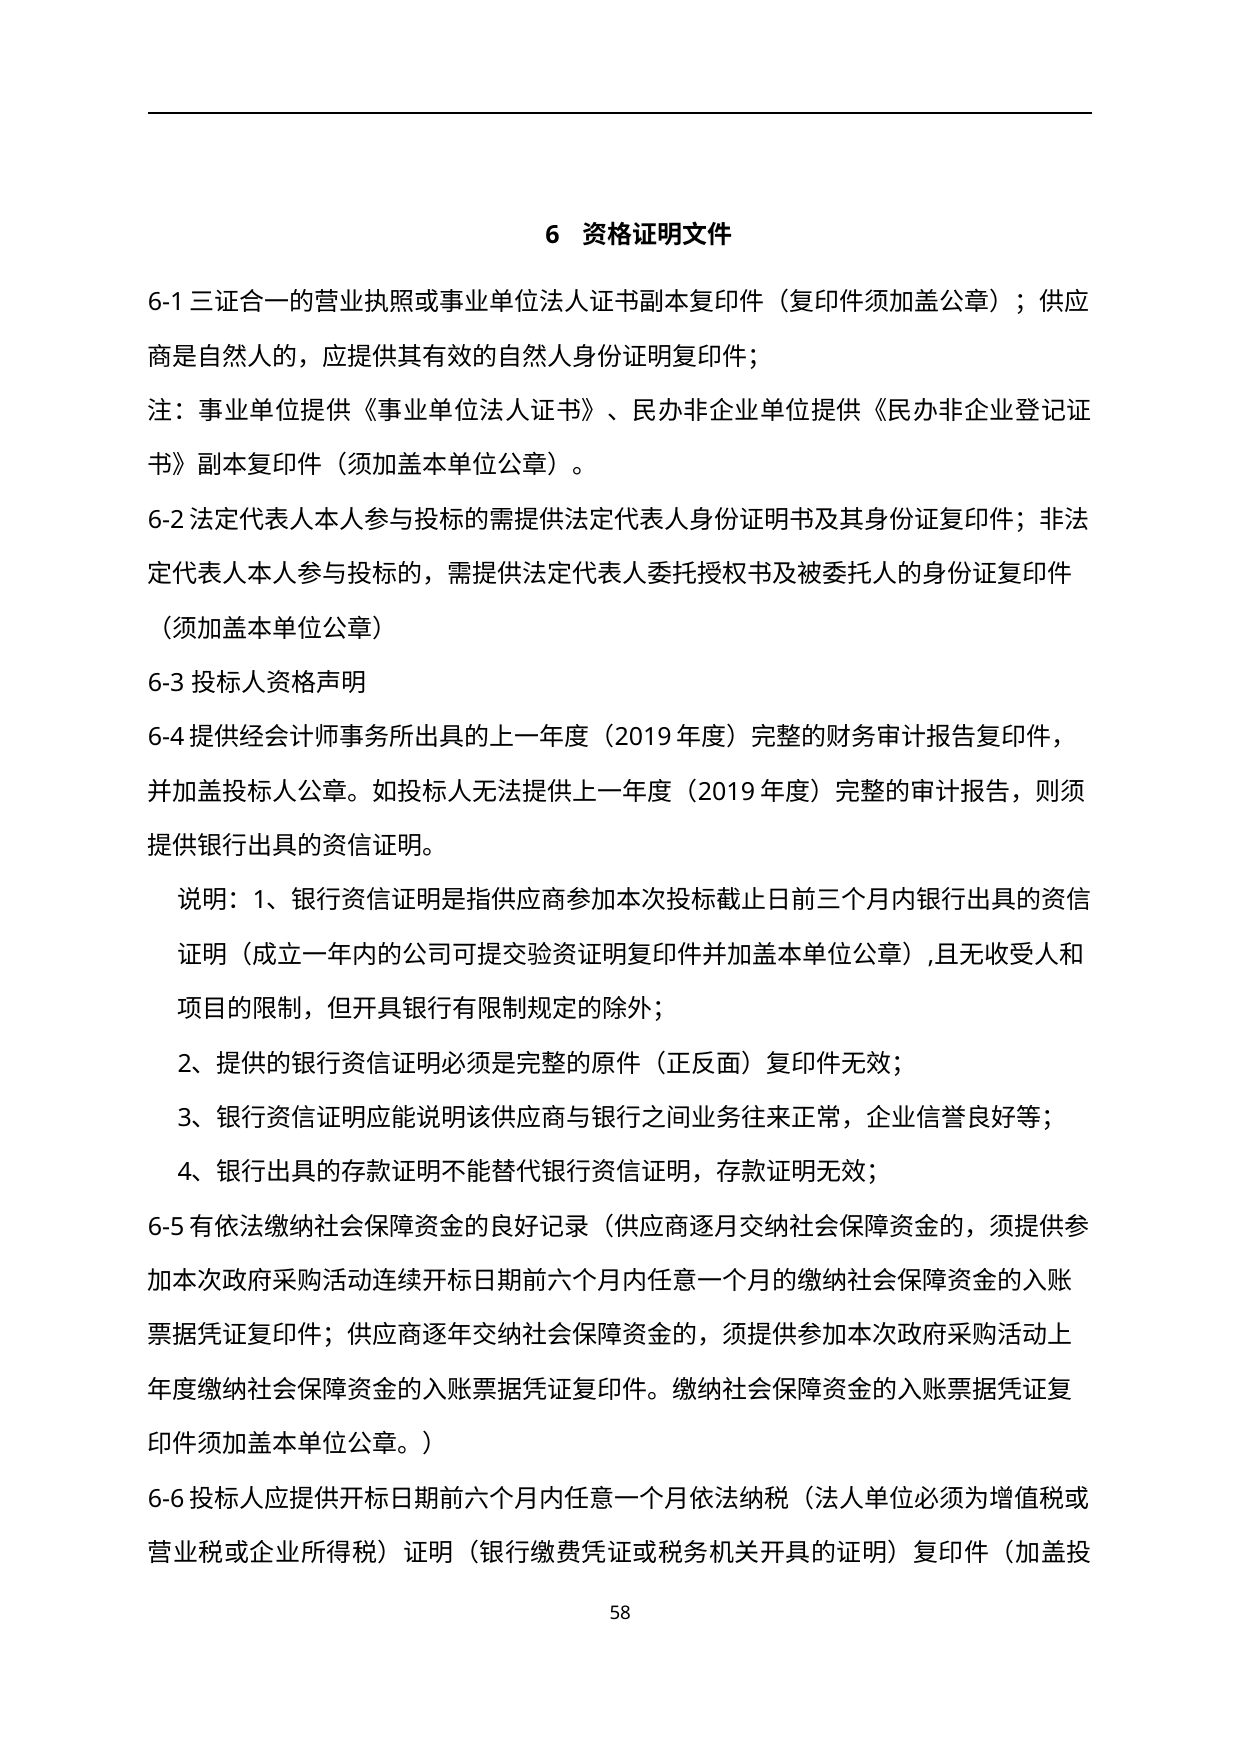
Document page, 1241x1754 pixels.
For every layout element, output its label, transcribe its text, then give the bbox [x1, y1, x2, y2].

text 说明：1、银行资信证明是指供应商参加本次投标截止日前三个月内银行出具的资信证明（成立一年内的公司可提交验资证明复印件并加盖本单位公章）,且无收受人和项目的限制，但开具银行有限制规定的除外； [177, 880, 1092, 1025]
text 2、提供的银行资信证明必须是完整的原件（正反面）复印件无效； [177, 1043, 1092, 1079]
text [148, 1478, 1092, 1569]
text 6-2法定代表人本人参与投标的需提供法定代表人身份证明书及其身份证复印件；非法定代表人本人参与投标的，需提供法定代表人委托授权书及被委托人的身份证复印件（须加盖本单位公章） [148, 499, 1092, 644]
subtitle 资格证明文件 [185, 215, 1092, 251]
text 6-1三证合一的营业执照或事业单位法人证书副本复印件（复印件须加盖公章）；供应商是自然人的，应提供其有效的自然人身份证明复印件； [148, 282, 1092, 372]
text 6-5有依法缴纳社会保障资金的良好记录（供应商逐月交纳社会保障资金的，须提供参加本次政府采购活动连续开标日期前六个月内任意一个月的缴纳社会保障资金的入账票据凭证复印件；供应商逐年交纳社会保障资金的，须提供参加本次政府采购活动上年度缴纳社会保障资金的入账票据凭证复印件。缴纳社会保障资金的入账票据凭证复印件须加盖本单位公章。） [148, 1206, 1092, 1460]
text 注：事业单位提供《事业单位法人证书》、民办非企业单位提供《民办非企业登记证书》副本复印件（须加盖本单位公章）。 [148, 391, 1092, 481]
text 6-4提供经会计师事务所出具的上一年度（2019年度）完整的财务审计报告复印件，并加盖投标人公章。如投标人无法提供上一年度（2019年度）完整的审计报告，则须提供银行出具的资信证明。 [148, 717, 1092, 862]
text 3、银行资信证明应能说明该供应商与银行之间业务往来正常，企业信誉良好等； [177, 1097, 1092, 1134]
text 4、银行出具的存款证明不能替代银行资信证明，存款证明无效； [177, 1152, 1092, 1188]
text 6-3 投标人资格声明 [148, 662, 1092, 699]
